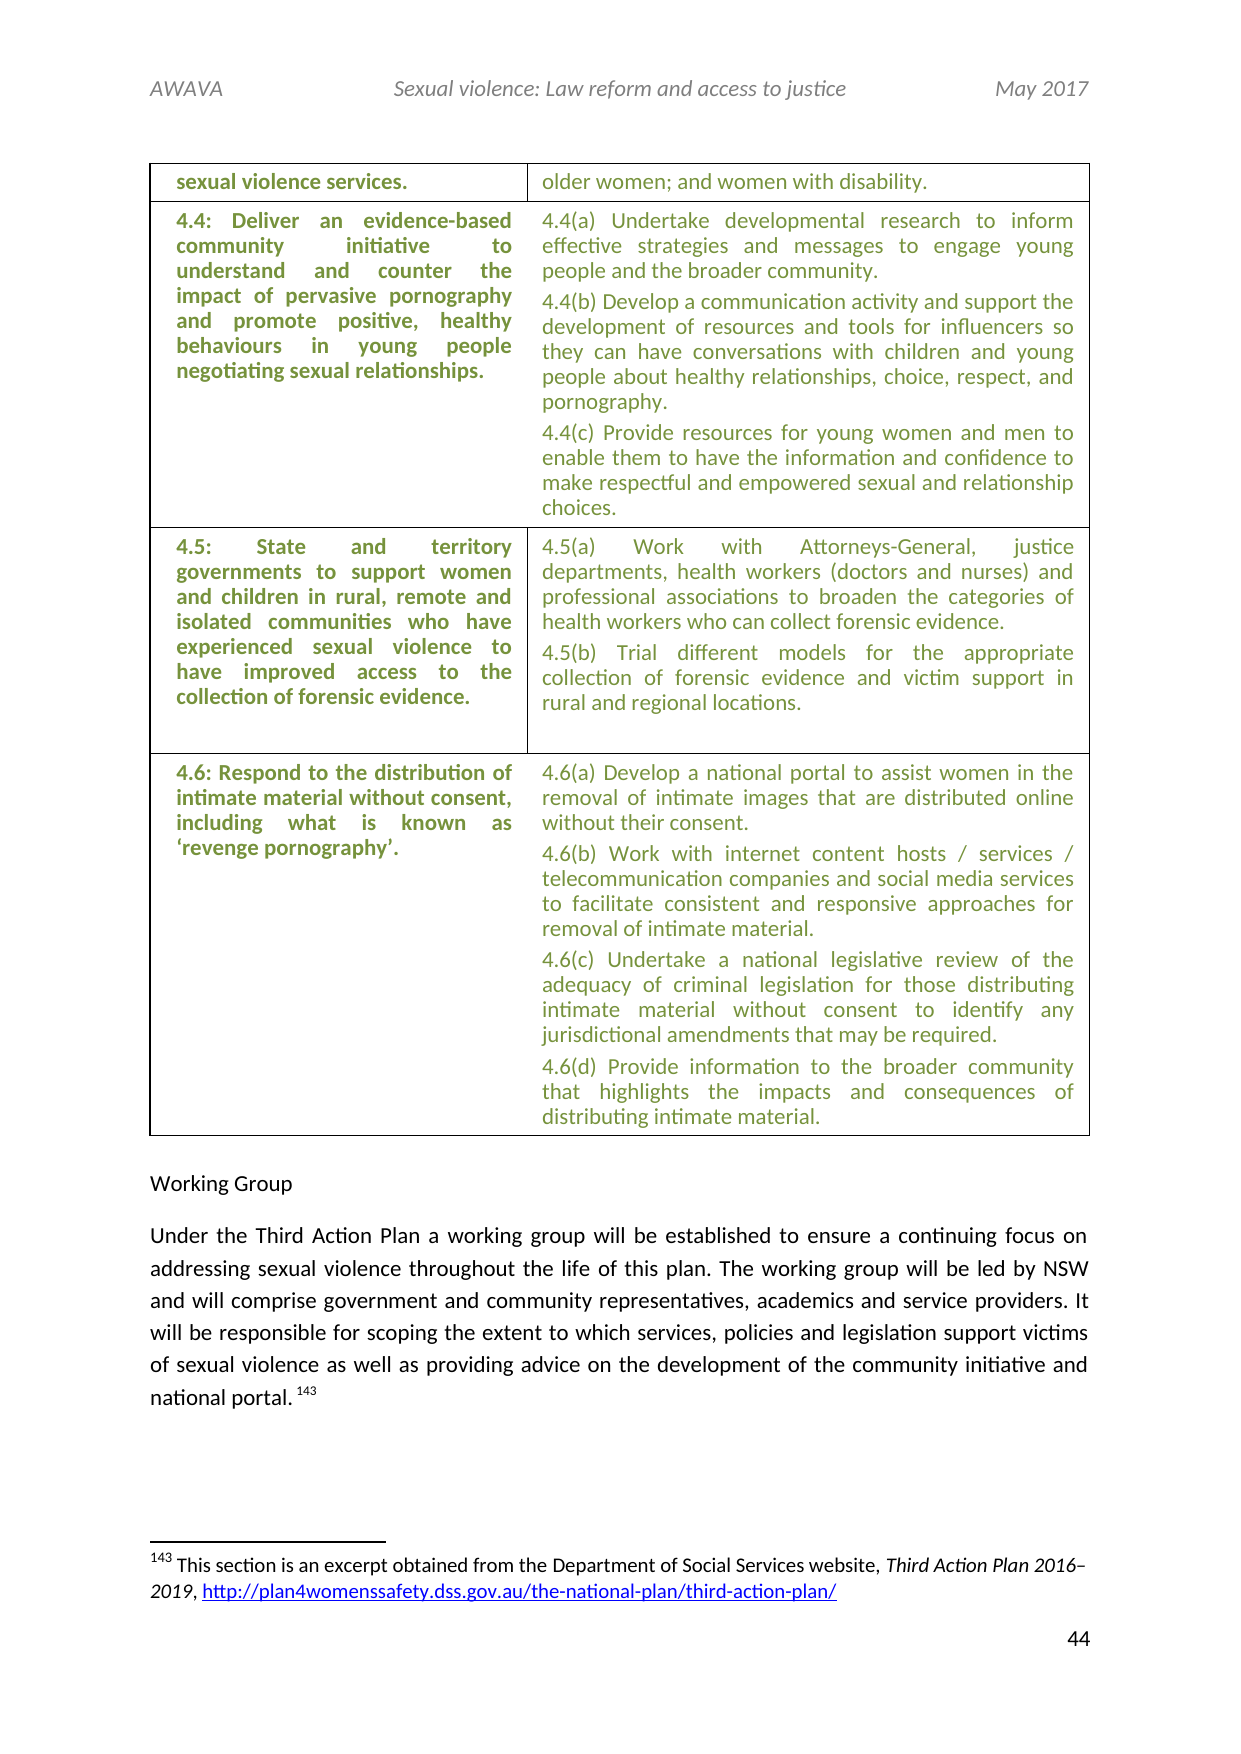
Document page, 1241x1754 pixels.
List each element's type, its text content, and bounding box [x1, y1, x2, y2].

table_cell 4.4(a) Undertake developmental research to inform effective strategies and messages to engage young people and the broader community. 4.4(b) Develop a communication activity and support the development of resources and tools for influencers so they can have conversations with children and young people about healthy relationships, choice, respect, and pornography. 4.4(c) Provide resources for young women and men to enable them to have the information and confidence to make respectful and empowered sexual and relationship choices. [527, 202, 1089, 527]
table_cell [528, 164, 1089, 201]
text Under the Third Action Plan a working group will be established to ensure a continuing focus on addressing sexual violence throughout the life of this plan. The working group will be led by NSW and will comprise government and community representatives, academics and service providers. It will be responsible for scoping the extent to which services, policies and legislation support victims of sexual violence as well as providing advice on the development of the community initiative and national portal. [150, 1222, 1090, 1411]
text Working Group [150, 1169, 1090, 1197]
table_cell 4.4: Deliver an evidence-based community initiative to understand and counter the impact of pervasive pornography and promote positive, healthy behaviours in young people negotiating sexual relationships. [151, 202, 527, 527]
table_cell 4.5: State and territory governments to support women and children in rural, remote and isolated communities who have experienced sexual violence to have improved access to the collection of forensic evidence. [151, 528, 527, 753]
table_cell 4.6: Respond to the distribution of intimate material without consent, including what is known as ‘revenge pornography’. [151, 754, 527, 1135]
table_cell 4.5(a) Work with Attorneys-General, justice departments, health workers (doctors and nurses) and professional associations to broaden the categories of health workers who can collect forensic evidence. 4.5(b) Trial different models for the appropriate collection of forensic evidence and victim support in rural and regional locations. [528, 528, 1089, 753]
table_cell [151, 164, 527, 201]
table_cell 4.6(a) Develop a national portal to assist women in the removal of intimate images that are distributed online without their consent. 4.6(b) Work with internet content hosts / services / telecommunication companies and social media services to facilitate consistent and responsive approaches for removal of intimate material. 4.6(c) Undertake a national legislative review of the adequacy of criminal legislation for those distributing intimate material without consent to identify any jurisdictional amendments that may be required. 4.6(d) Provide information to the broader community that highlights the impacts and consequences of distributing intimate material. [527, 754, 1089, 1135]
